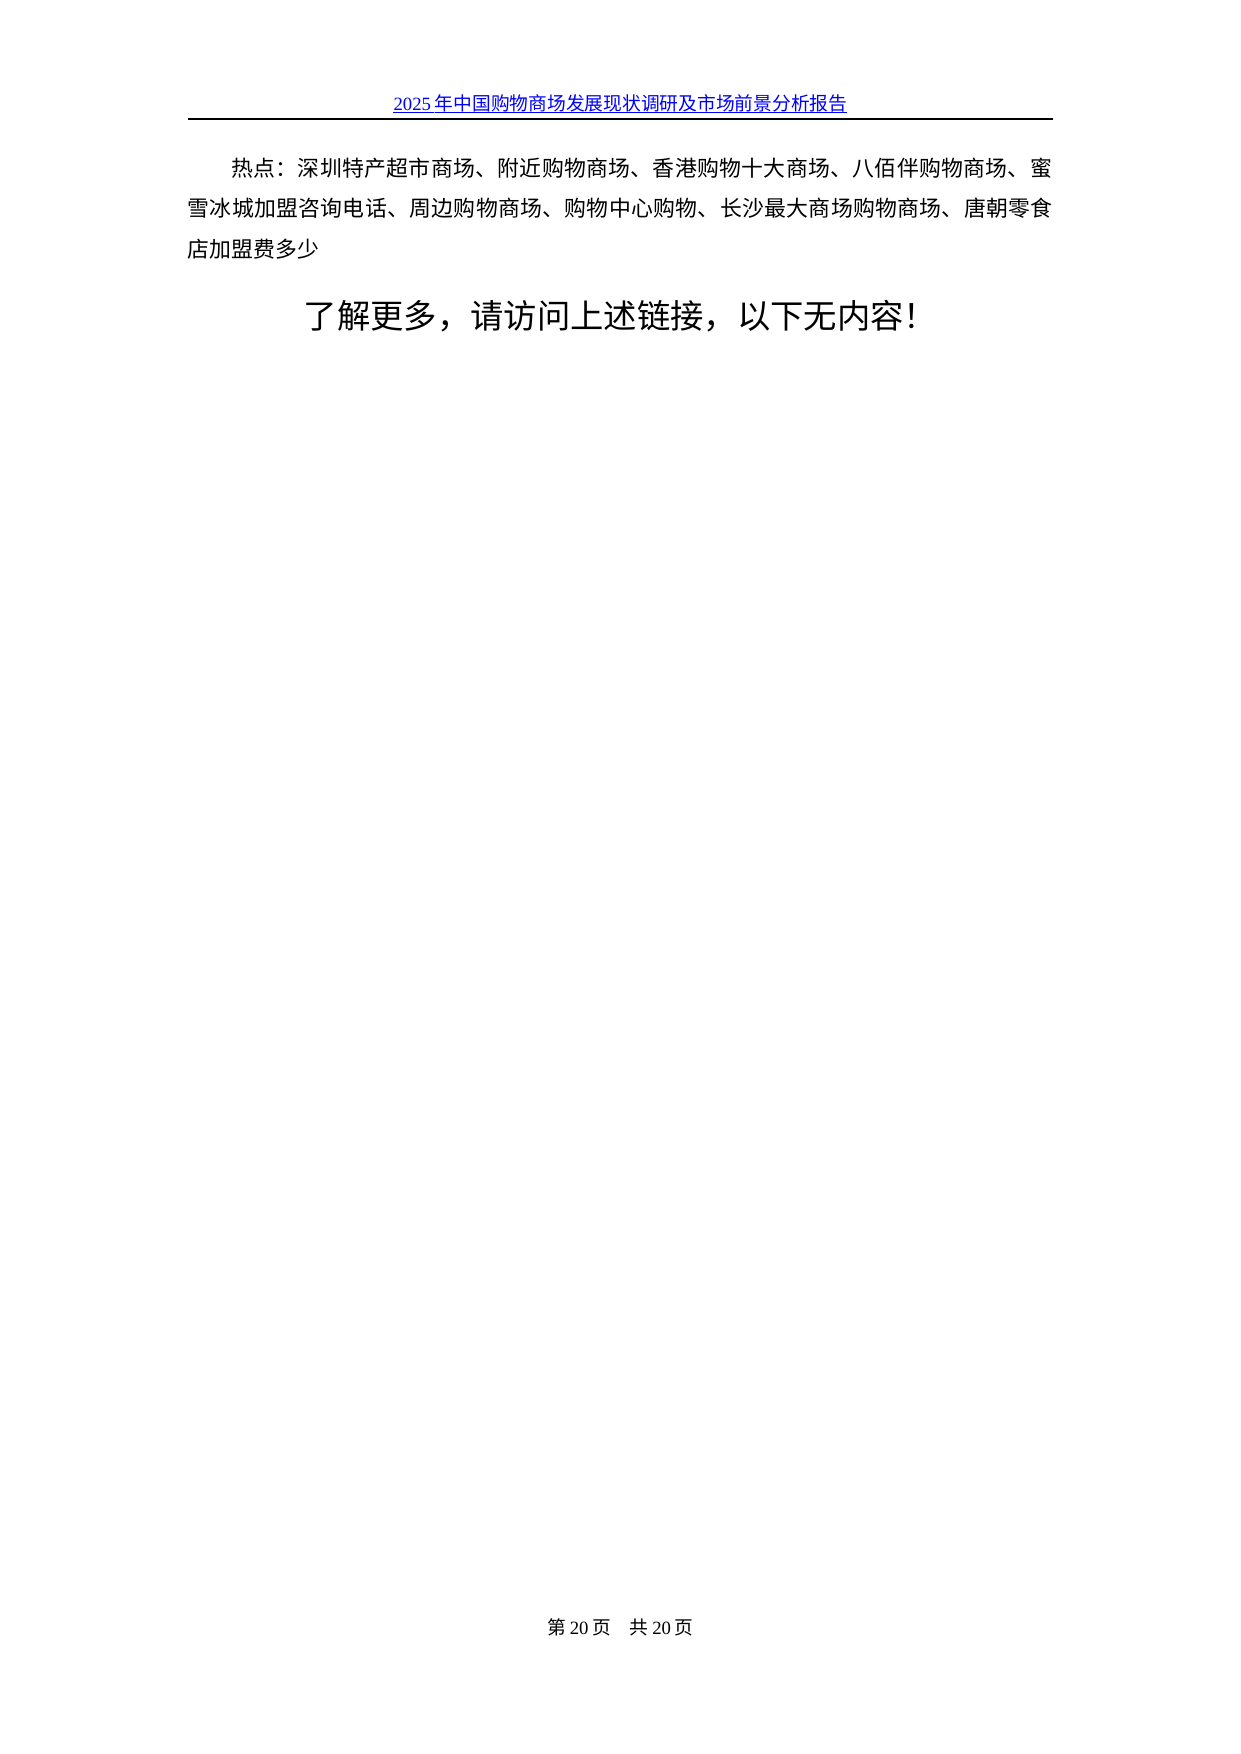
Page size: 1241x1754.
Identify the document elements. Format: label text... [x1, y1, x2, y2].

title 了解更多，请访问上述链接，以下无内容！ [187, 282, 1053, 347]
text 热点：深圳特产超市商场、附近购物商场、香港购物十大商场、八佰伴购物商场、蜜雪冰城加盟咨询电话、周边购物商场、购物中心购物、长沙最大商场购物商场、唐朝零食店加盟费多少 [187, 150, 1053, 264]
